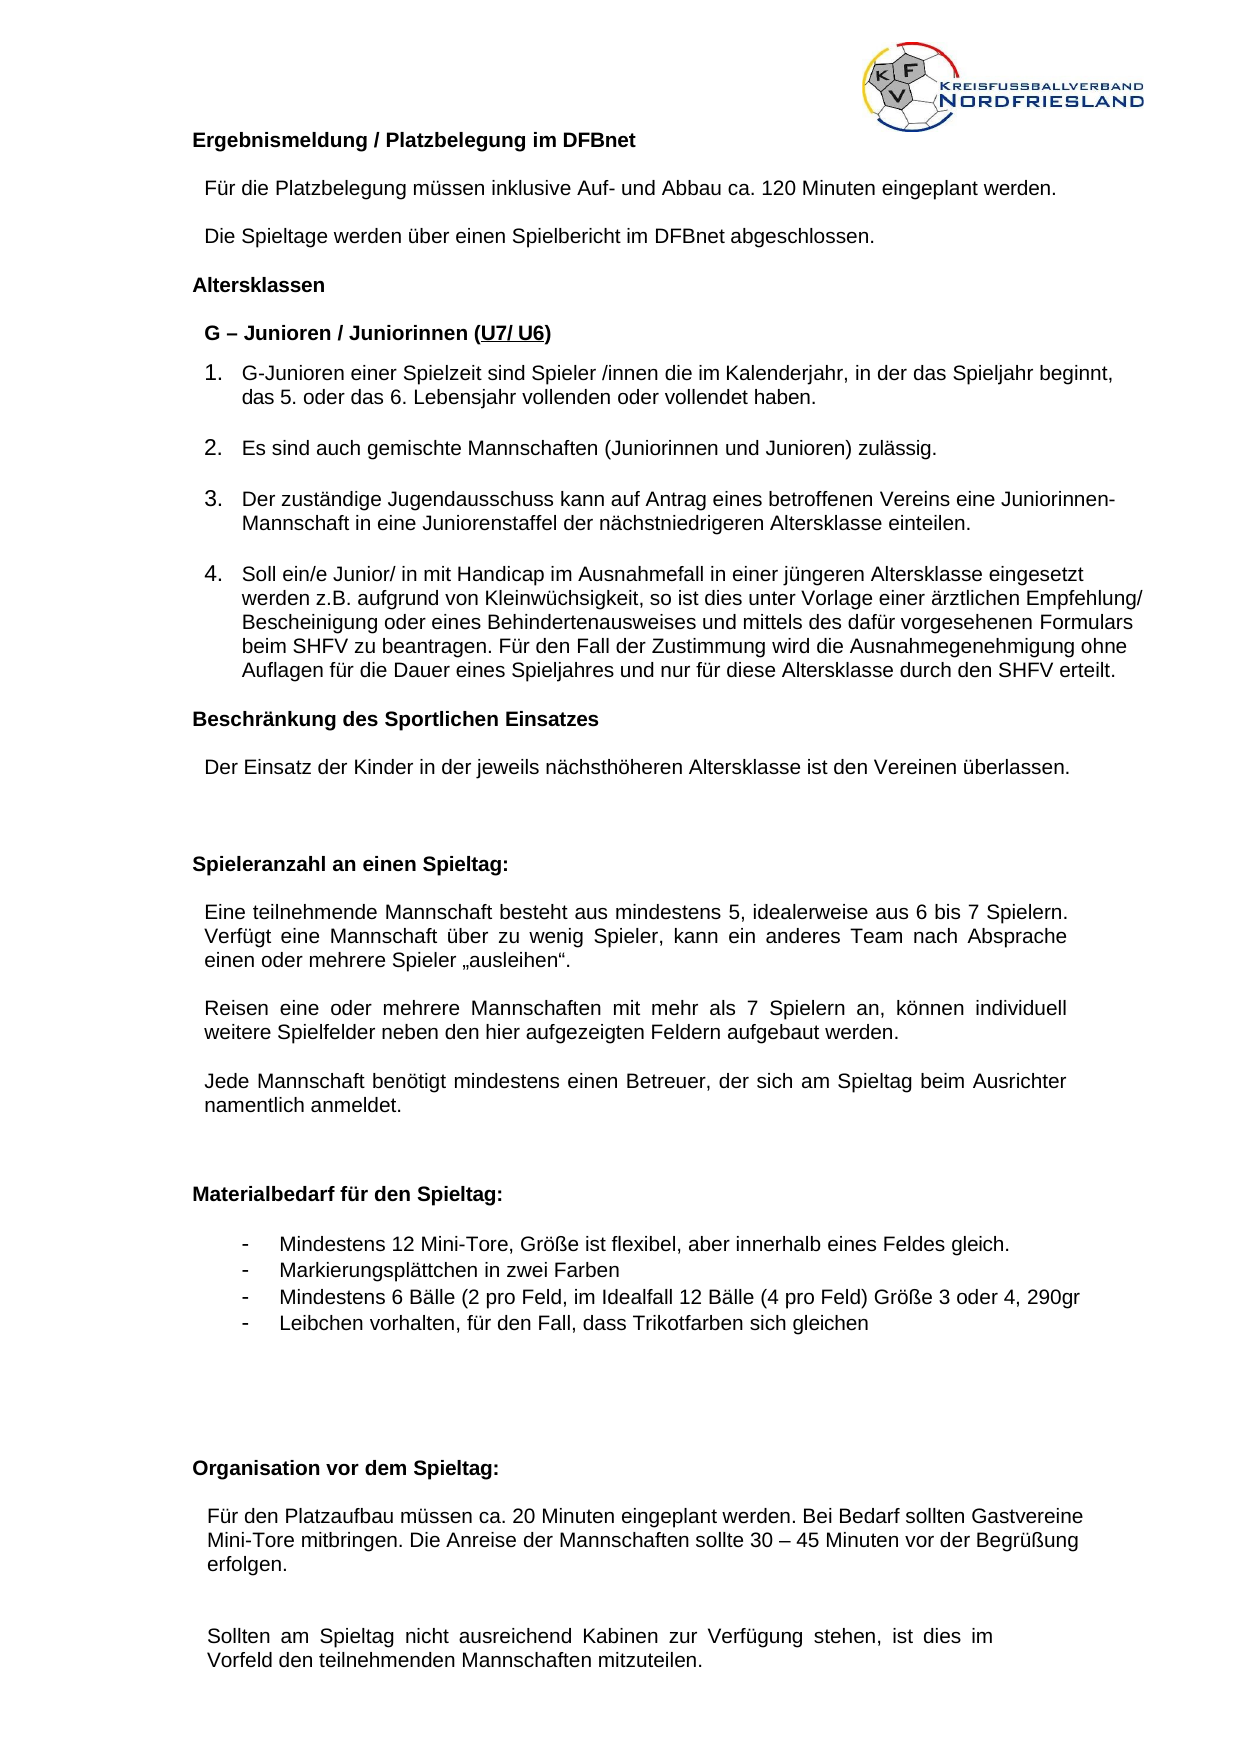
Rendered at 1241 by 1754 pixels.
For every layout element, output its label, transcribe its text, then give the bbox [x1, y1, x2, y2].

text G – Junioren / Juniorinnen (U7/ U6) [204, 320, 1107, 344]
list Mindestens 6 Bälle (2 pro Feld, im Idealfall 12 Bälle (4 pro Feld) Größe 3 oder 4, 290gr [241, 1283, 1107, 1309]
text Sollten am Spieltag nicht ausreichend Kabinen zur Verfügung stehen, ist dies im Vorfeld den teilnehmenden Mannschaften mitzuteilen. [207, 1624, 1048, 1672]
list Der zuständige Jugendausschuss kann auf Antrag eines betroffenen Vereins eine Juniorinnen- Mannschaft in eine Juniorenstaffel der nächstniedrigeren Altersklasse einteilen. [204, 484, 1151, 535]
text Die Spieltage werden über einen Spielbericht im DFBnet abgeschlossen. [204, 223, 1067, 247]
text Reisen eine oder mehrere Mannschaften mit mehr als 7 Spielern an, können individuell weitere Spielfelder neben den hier aufgezeigten Feldern aufgebaut werden. [204, 996, 1068, 1044]
subtitle Beschränkung des Sportlichen Einsatzes [192, 707, 1107, 731]
subtitle Altersklassen [192, 272, 1107, 296]
subtitle Materialbedarf für den Spieltag: [192, 1182, 1107, 1206]
list Markierungsplättchen in zwei Farben [241, 1257, 1107, 1283]
list Leibchen vorhalten, für den Fall, dass Trikotfarben sich gleichen [241, 1309, 1107, 1336]
list G-Junioren einer Spielzeit sind Spieler /innen die im Kalenderjahr, in der das Spieljahr beginnt, das 5. oder das 6. Lebensjahr vollenden oder vollendet haben. [204, 359, 1151, 409]
list Soll ein/e Junior/ in mit Handicap im Ausnahmefall in einer jüngeren Altersklasse eingesetzt werden z.B. aufgrund von Kleinwüchsigkeit, so ist dies unter Vorlage einer ärztlichen Empfehlung/ Bescheinigung oder eines Behindertenausweises und mittels des dafür vorgesehenen Formulars beim SHFV zu beantragen. Für den Fall der Zustimmung wird die Ausnahmegenehmigung ohne Auflagen für die Dauer eines Spieljahres und nur für diese Altersklasse durch den SHFV erteilt. [204, 560, 1151, 682]
list Mindestens 12 Mini-Tore, Größe ist flexibel, aber innerhalb eines Feldes gleich. [241, 1230, 1107, 1257]
subtitle Organisation vor dem Spieltag: [192, 1456, 1107, 1480]
list Es sind auch gemischte Mannschaften (Juniorinnen und Junioren) zulässig. [204, 434, 1151, 460]
picture [862, 42, 1144, 132]
text Für die Platzbelegung müssen inklusive Auf- und Abbau ca. 120 Minuten eingeplant werden. [204, 175, 1107, 199]
text Eine teilnehmende Mannschaft besteht aus mindestens 5, idealerweise aus 6 bis 7 Spielern. Verfügt eine Mannschaft über zu wenig Spieler, kann ein anderes Team nach Absprache einen oder mehrere Spieler „ausleihen“. [204, 900, 1068, 972]
text Der Einsatz der Kinder in der jeweils nächsthöheren Altersklasse ist den Vereinen überlassen. [204, 755, 1107, 779]
text Jede Mannschaft benötigt mindestens einen Betreuer, der sich am Spieltag beim Ausrichter namentlich anmeldet. [204, 1069, 1068, 1117]
subtitle Ergebnismeldung / Platzbelegung im DFBnet [192, 127, 1107, 151]
text Für den Platzaufbau müssen ca. 20 Minuten eingeplant werden. Bei Bedarf sollten Gastvereine Mini-Tore mitbringen. Die Anreise der Mannschaften sollte 30 – 45 Minuten vor der Begrüßung erfolgen. [207, 1504, 1107, 1576]
subtitle Spieleranzahl an einen Spieltag: [192, 852, 1107, 876]
